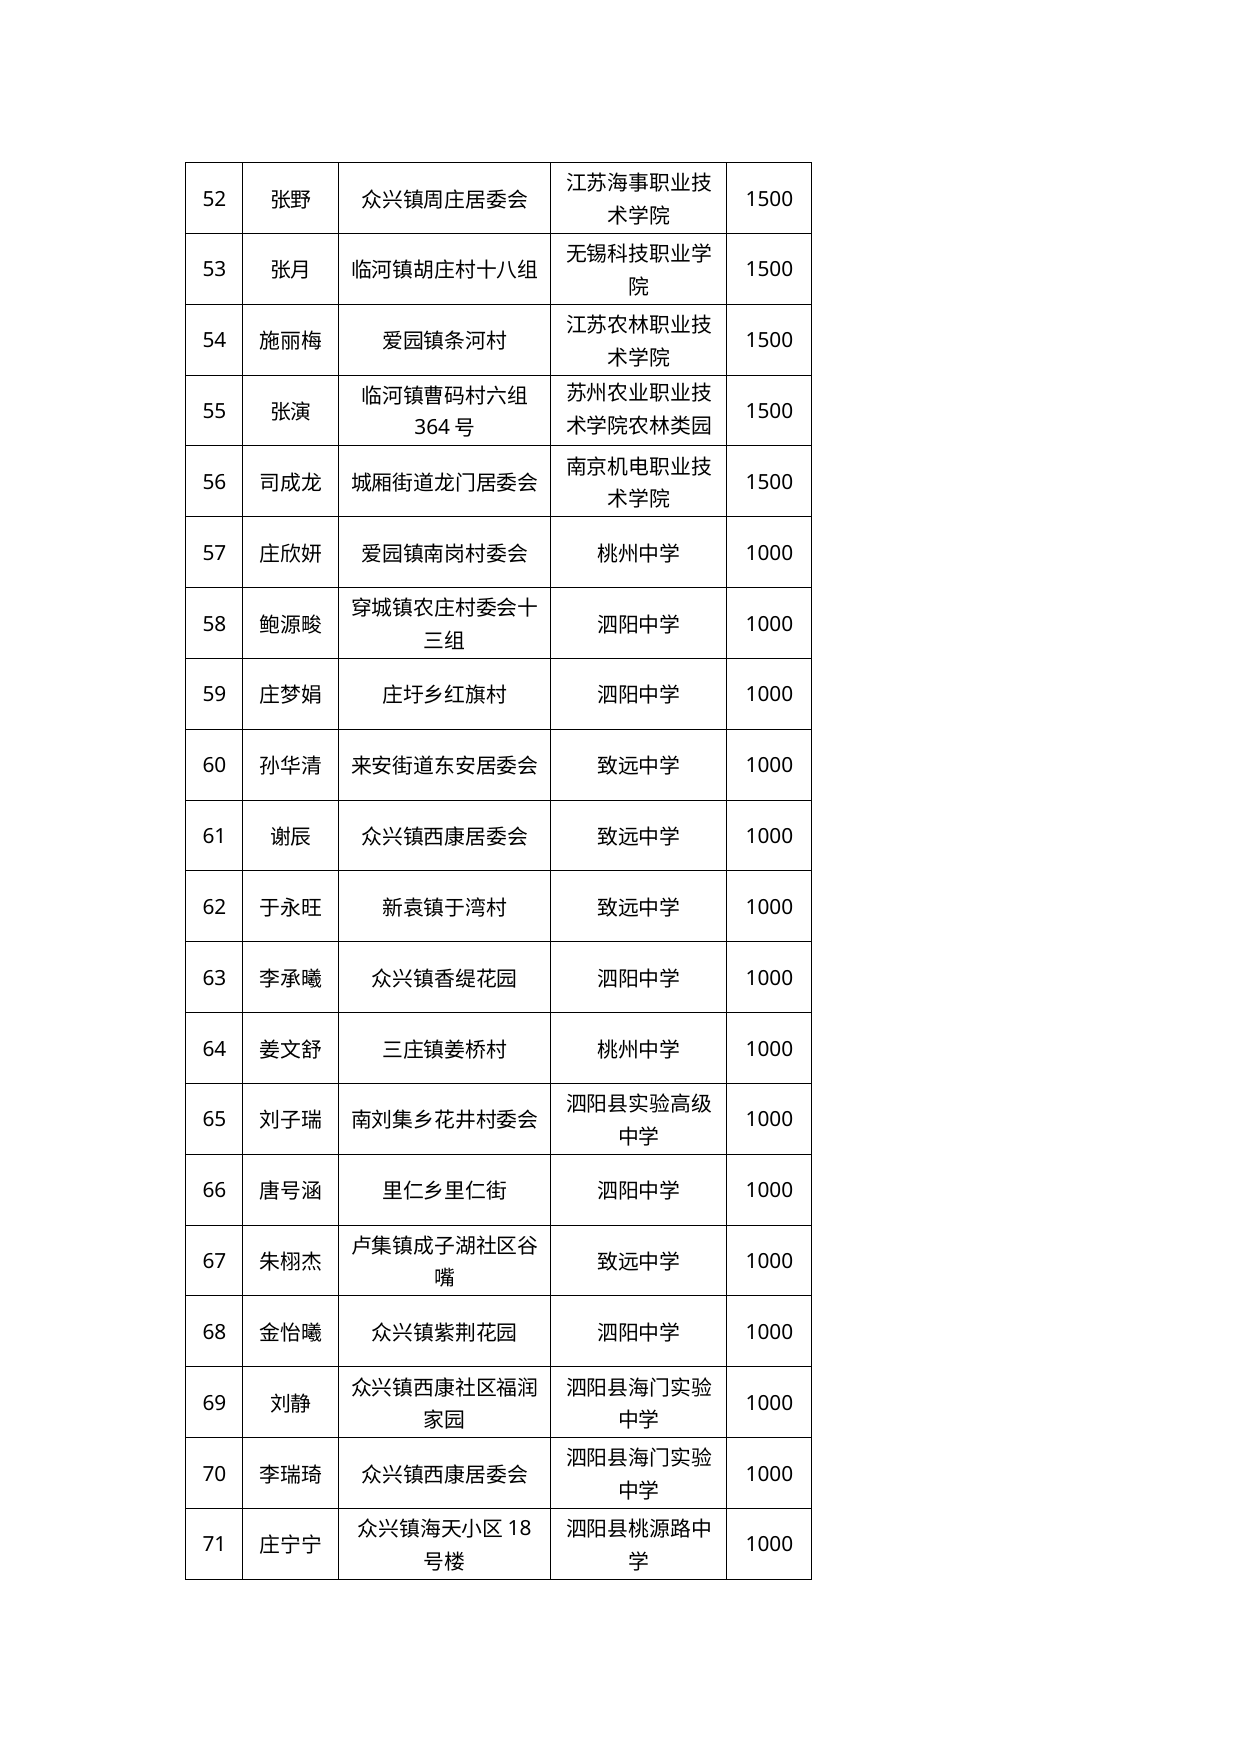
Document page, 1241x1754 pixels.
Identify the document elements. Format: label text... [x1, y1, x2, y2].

table_cell 致远中学 [551, 871, 726, 941]
table_cell 众兴镇香缇花园 [339, 942, 550, 1012]
table_cell 泗阳中学 [551, 588, 726, 658]
table_cell 65 [186, 1084, 242, 1154]
table_cell 1000 [727, 1084, 811, 1154]
table_cell 54 [186, 305, 242, 374]
table_cell 临河镇曹码村六组364号 [339, 376, 550, 445]
table_cell 1000 [727, 1155, 811, 1224]
table_cell 李瑞琦 [243, 1438, 338, 1508]
table_cell 泗阳县桃源路中学 [551, 1509, 726, 1579]
table_cell 众兴镇西康居委会 [339, 1438, 550, 1508]
table_cell 里仁乡里仁街 [339, 1155, 550, 1224]
table_cell 泗阳中学 [551, 659, 726, 729]
table_cell 穿城镇农庄村委会十三组 [339, 588, 550, 658]
table_cell 52 [186, 163, 242, 233]
table_cell 1000 [727, 659, 811, 729]
table_cell 江苏海事职业技术学院 [551, 163, 726, 233]
table_cell 56 [186, 446, 242, 516]
table_cell 临河镇胡庄村十八组 [339, 234, 550, 304]
table_cell 1000 [727, 1296, 811, 1366]
table_cell 爱园镇南岗村委会 [339, 517, 550, 587]
table_cell 1500 [727, 376, 811, 445]
table_cell 庄圩乡红旗村 [339, 659, 550, 729]
table_cell 施丽梅 [243, 305, 338, 374]
table_cell 南刘集乡花井村委会 [339, 1084, 550, 1154]
table_cell 庄宁宁 [243, 1509, 338, 1579]
table_cell 刘子瑞 [243, 1084, 338, 1154]
table_cell 58 [186, 588, 242, 658]
table_cell 1000 [727, 1013, 811, 1083]
table_cell 1500 [727, 446, 811, 516]
table_cell 张月 [243, 234, 338, 304]
table_cell 1000 [727, 801, 811, 870]
table_cell 67 [186, 1226, 242, 1295]
table_cell 刘静 [243, 1367, 338, 1437]
table_cell 59 [186, 659, 242, 729]
table_cell 致远中学 [551, 1226, 726, 1295]
table_cell 1500 [727, 305, 811, 374]
table_cell 1000 [727, 588, 811, 658]
table_cell 众兴镇海天小区18号楼 [339, 1509, 550, 1579]
table_cell 1500 [727, 163, 811, 233]
table_cell 朱栩杰 [243, 1226, 338, 1295]
table_cell 泗阳县海门实验中学 [551, 1438, 726, 1508]
table_cell 64 [186, 1013, 242, 1083]
table_cell 唐号涵 [243, 1155, 338, 1224]
table_cell 谢辰 [243, 801, 338, 870]
table_cell 63 [186, 942, 242, 1012]
table_cell 鲍源畯 [243, 588, 338, 658]
table_cell 泗阳中学 [551, 1155, 726, 1224]
table_cell 来安街道东安居委会 [339, 730, 550, 799]
table_cell 62 [186, 871, 242, 941]
table_cell 1000 [727, 942, 811, 1012]
table_cell 于永旺 [243, 871, 338, 941]
table_cell 泗阳中学 [551, 1296, 726, 1366]
table_cell 55 [186, 376, 242, 445]
table_cell 1000 [727, 871, 811, 941]
table_cell 1000 [727, 1438, 811, 1508]
table_cell 爱园镇条河村 [339, 305, 550, 374]
table_cell 三庄镇姜桥村 [339, 1013, 550, 1083]
table_cell 江苏农林职业技术学院 [551, 305, 726, 374]
table_cell 城厢街道龙门居委会 [339, 446, 550, 516]
table_cell 姜文舒 [243, 1013, 338, 1083]
table_cell 1000 [727, 1226, 811, 1295]
table_cell 庄梦娟 [243, 659, 338, 729]
table_cell 众兴镇西康社区福润家园 [339, 1367, 550, 1437]
table_cell 众兴镇西康居委会 [339, 801, 550, 870]
table_cell 李承曦 [243, 942, 338, 1012]
table_cell 南京机电职业技术学院 [551, 446, 726, 516]
table_cell 68 [186, 1296, 242, 1366]
table_cell 卢集镇成子湖社区谷嘴 [339, 1226, 550, 1295]
table_cell 69 [186, 1367, 242, 1437]
table_cell 金怡曦 [243, 1296, 338, 1366]
table_cell 1000 [727, 730, 811, 799]
table_cell 66 [186, 1155, 242, 1224]
table_cell 61 [186, 801, 242, 870]
table_cell 致远中学 [551, 730, 726, 799]
table_cell 司成龙 [243, 446, 338, 516]
table_cell 泗阳县实验高级中学 [551, 1084, 726, 1154]
table_cell 张野 [243, 163, 338, 233]
table_cell 致远中学 [551, 801, 726, 870]
table_cell 新袁镇于湾村 [339, 871, 550, 941]
table_cell 70 [186, 1438, 242, 1508]
table_cell 无锡科技职业学院 [551, 234, 726, 304]
table_cell 53 [186, 234, 242, 304]
table_cell 桃州中学 [551, 517, 726, 587]
table_cell 1000 [727, 1509, 811, 1579]
table_cell 60 [186, 730, 242, 799]
table_cell 孙华清 [243, 730, 338, 799]
table_cell 1000 [727, 1367, 811, 1437]
table_cell 桃州中学 [551, 1013, 726, 1083]
table_cell 苏州农业职业技术学院农林类园林技术专业 [551, 376, 726, 445]
table_cell 众兴镇紫荆花园 [339, 1296, 550, 1366]
table_cell 57 [186, 517, 242, 587]
table_cell 泗阳中学 [551, 942, 726, 1012]
table_cell 庄欣妍 [243, 517, 338, 587]
table_cell 张演 [243, 376, 338, 445]
table_cell 泗阳县海门实验中学 [551, 1367, 726, 1437]
table_cell 1000 [727, 517, 811, 587]
table_cell 71 [186, 1509, 242, 1579]
table_cell 众兴镇周庄居委会 [339, 163, 550, 233]
table_cell 1500 [727, 234, 811, 304]
